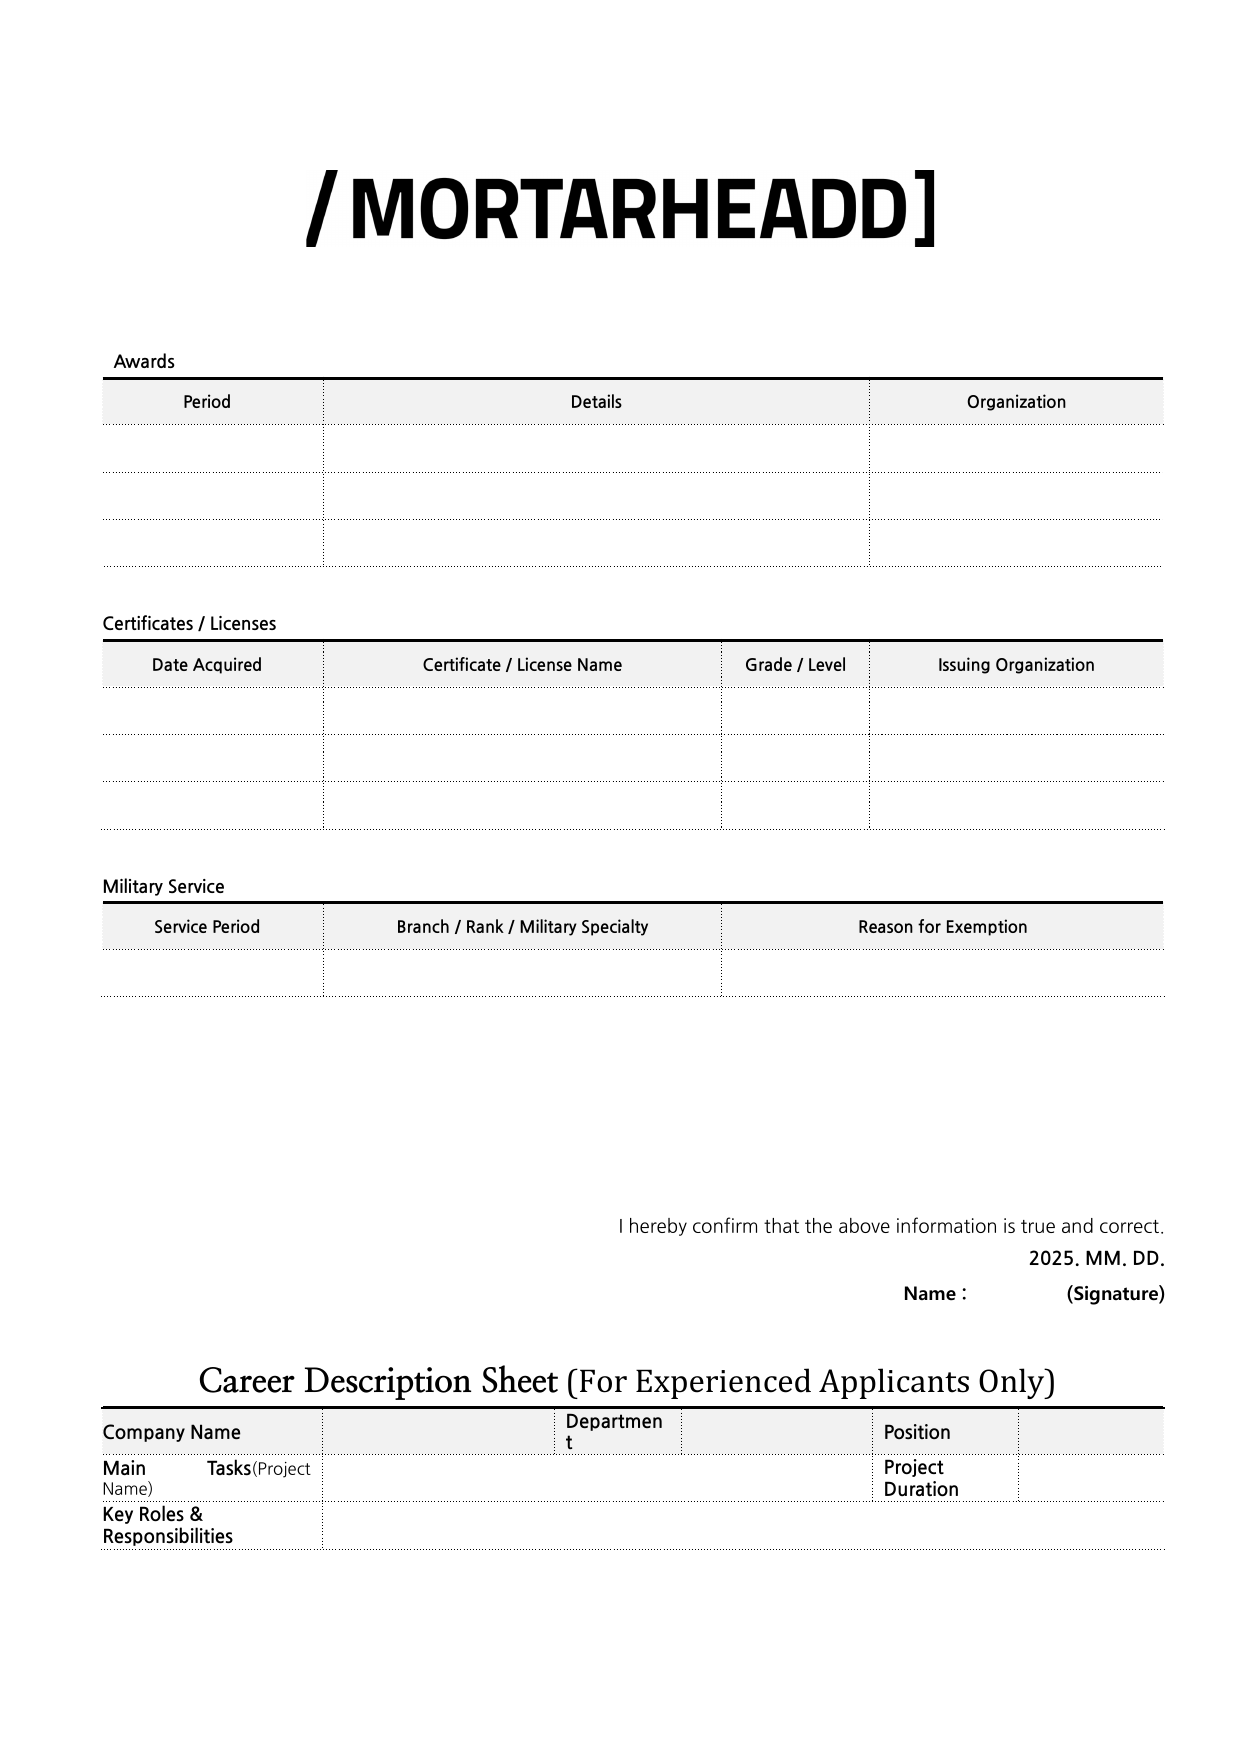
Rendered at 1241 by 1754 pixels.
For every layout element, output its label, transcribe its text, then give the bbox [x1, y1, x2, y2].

table_cell [1019, 1454, 1164, 1501]
table_cell [323, 949, 722, 996]
table_cell Key Roles & Responsibilities [102, 1501, 322, 1548]
table_cell [869, 781, 1164, 828]
table_cell Details [323, 380, 869, 424]
text Career Description Sheet (For Experienced Applicants Only) [90, 1361, 1165, 1400]
table_cell [323, 734, 721, 781]
table_cell Certificate / License Name [323, 642, 721, 686]
text 2025. MM. DD. [90, 1247, 1165, 1269]
table_cell Organization [869, 379, 1164, 424]
table_cell [102, 734, 323, 781]
table_cell Main Tasks(Project Name) [102, 1454, 322, 1501]
table_cell [323, 471, 869, 519]
table_header Military Service [102, 854, 1164, 901]
table_cell [869, 471, 1164, 519]
table_cell [869, 424, 1164, 471]
table_cell [721, 781, 869, 828]
table_cell [322, 1454, 872, 1501]
table_cell Date Acquired [102, 642, 323, 686]
table_cell [323, 686, 721, 734]
table_cell [323, 781, 721, 828]
table_cell Period [102, 379, 323, 424]
table_cell [102, 424, 323, 471]
table_cell [102, 781, 323, 828]
picture [306, 170, 935, 247]
table_cell Grade / Level [721, 642, 869, 686]
table_header [322, 1409, 554, 1454]
table_header Awards [102, 300, 1164, 377]
table_cell Project Duration [872, 1454, 1019, 1501]
table_header Department [554, 1409, 681, 1454]
table_cell [102, 949, 323, 996]
table_cell Branch / Rank / Military Specialty [323, 904, 722, 949]
table_cell Reason for Exemption [722, 902, 1164, 949]
table_cell [722, 949, 1164, 996]
table_header Certificates / Licenses [102, 592, 1164, 639]
table_cell [721, 686, 869, 734]
table_cell [102, 471, 323, 519]
table_header [1019, 1409, 1164, 1454]
table_cell [102, 686, 323, 734]
table_cell [721, 734, 869, 781]
table_cell Issuing Organization [869, 640, 1164, 686]
table_cell [869, 686, 1164, 734]
table_cell [869, 519, 1164, 566]
table_header [681, 1409, 872, 1454]
table_header Company Name [102, 1409, 322, 1454]
table_cell Service Period [102, 904, 323, 949]
table_cell [322, 1501, 1164, 1548]
text I hereby confirm that the above information is true and correct. [90, 1215, 1165, 1237]
table_cell [102, 519, 323, 566]
table_cell [869, 734, 1164, 781]
table_cell [323, 519, 869, 566]
text Name : (Signature) [90, 1280, 1165, 1304]
table_header Position [872, 1409, 1019, 1454]
table_cell [323, 424, 869, 471]
